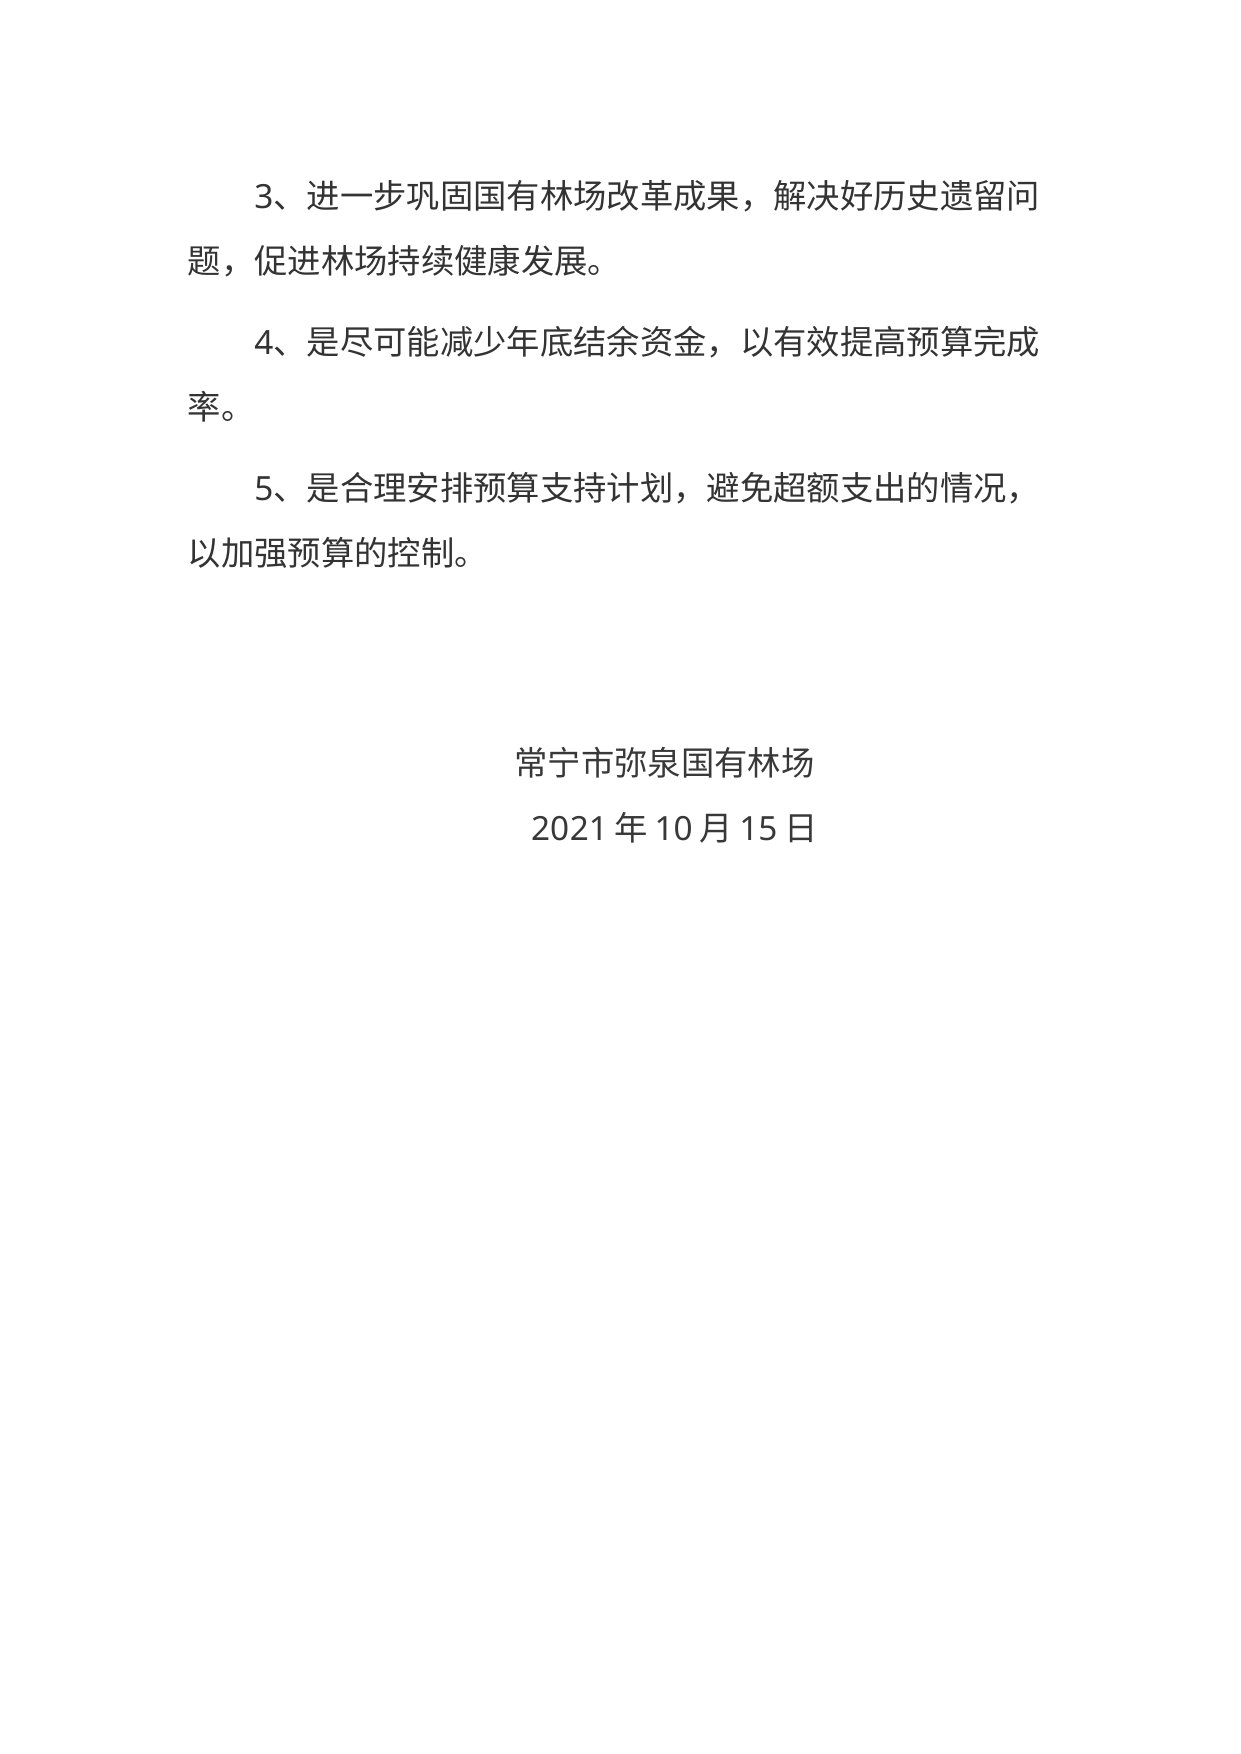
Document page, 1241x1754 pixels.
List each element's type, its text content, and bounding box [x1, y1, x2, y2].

text 3、进一步巩固国有林场改革成果，解决好历史遗留问题，促进林场持续健康发展。 [187, 162, 1062, 292]
text 4、是尽可能减少年底结余资金，以有效提高预算完成率。 [187, 308, 1062, 438]
text 常宁市弥泉国有林场 [187, 729, 1062, 794]
text 2021年10月15日 [187, 794, 1062, 859]
text 5、是合理安排预算支持计划，避免超额支出的情况，以加强预算的控制。 [187, 453, 1062, 583]
